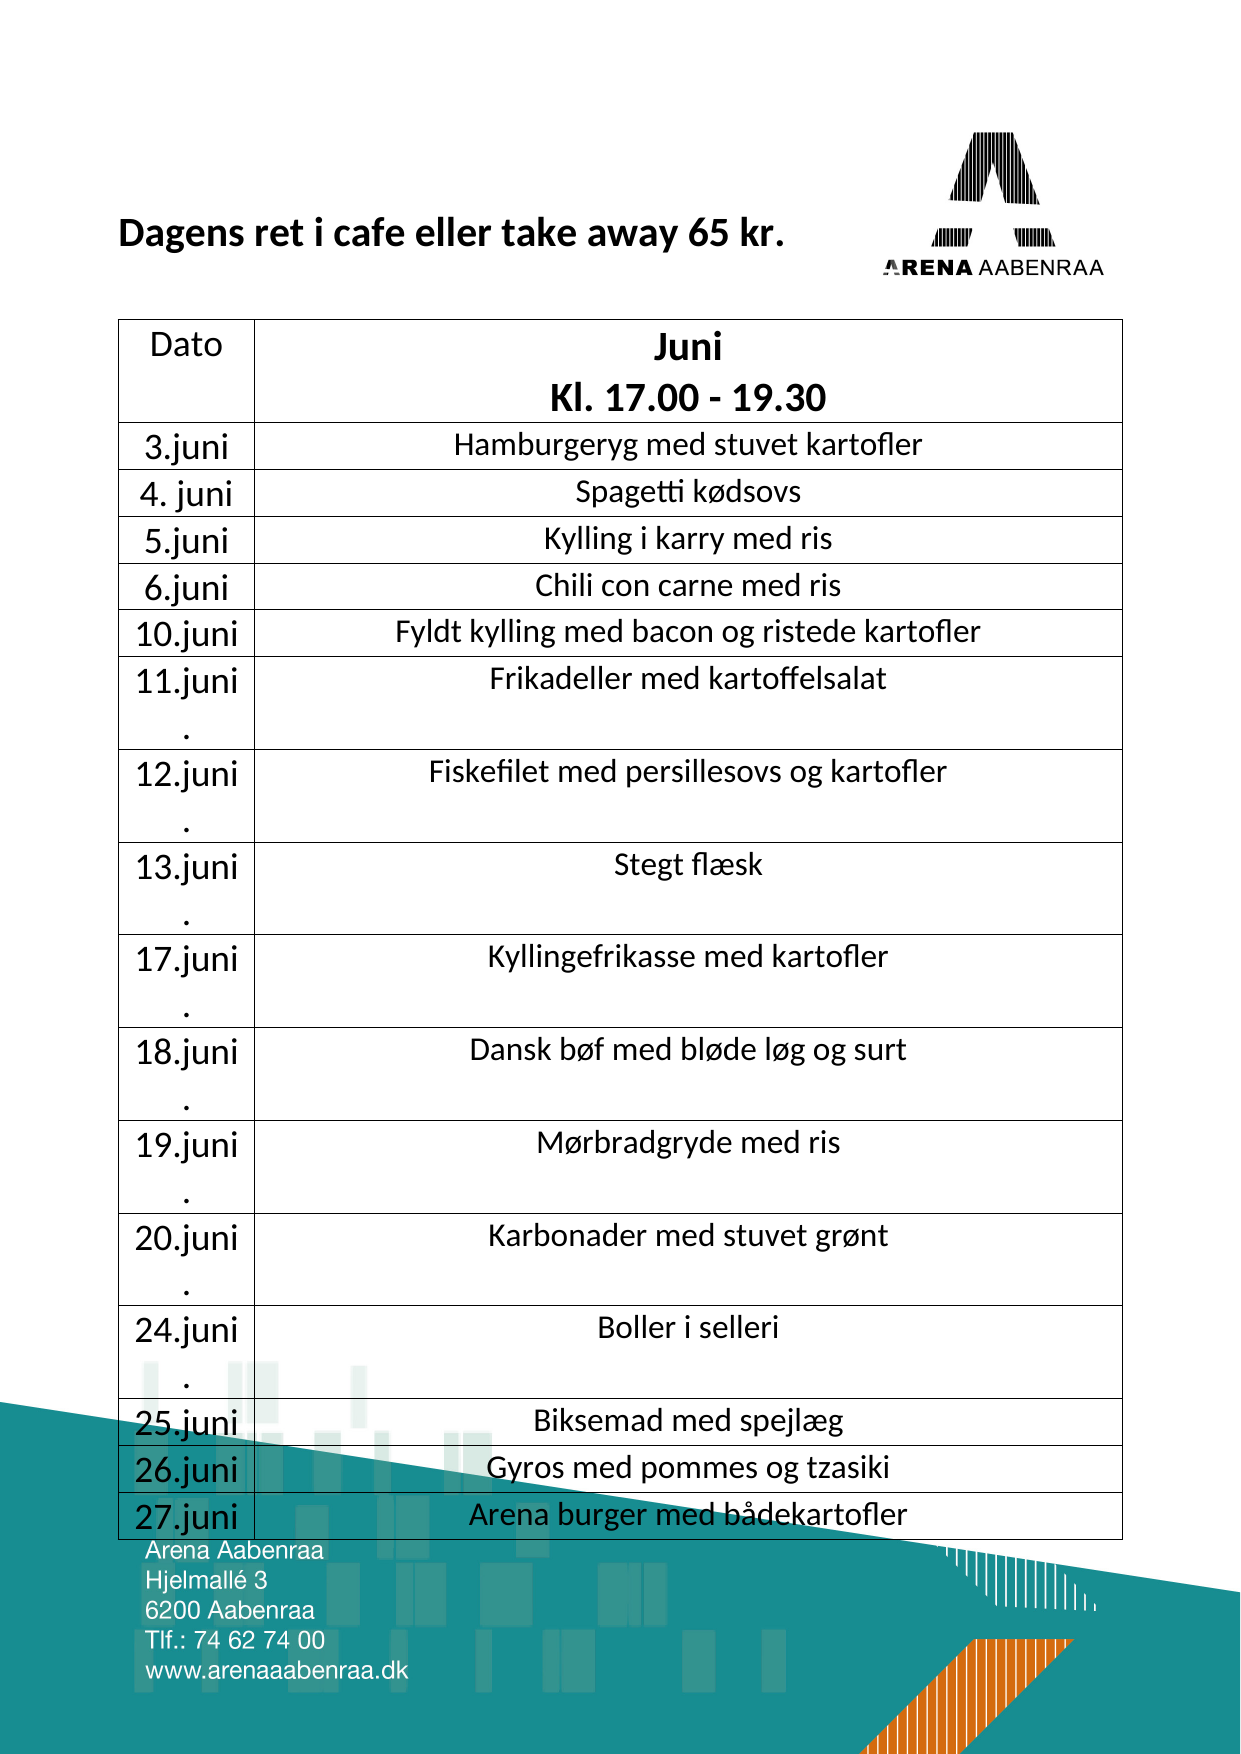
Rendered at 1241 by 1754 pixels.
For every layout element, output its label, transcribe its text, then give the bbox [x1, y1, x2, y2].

table_cell Gyros med pommes og tzasiki [255, 1446, 1122, 1492]
table_cell Hamburgeryg med stuvet kartofler [255, 423, 1122, 469]
table_cell 3.juni [119, 423, 254, 469]
table_header Juni Kl. 17.00 - 19.30 [255, 320, 1122, 422]
text Dagens ret i cafe eller take away 65 kr. [118, 206, 1122, 257]
table_cell Arena burger med bådekartofler [255, 1493, 1122, 1538]
table_cell Fyldt kylling med bacon og ristede kartofler [255, 610, 1122, 656]
table_cell 17.juni. [119, 935, 254, 1027]
table_cell Karbonader med stuvet grønt [255, 1214, 1122, 1305]
table_cell Spagetti kødsovs [255, 470, 1122, 516]
table_cell 26.juni [119, 1446, 254, 1492]
table_cell Frikadeller med kartoffelsalat [255, 657, 1122, 749]
table_cell Kyllingefrikasse med kartofler [255, 935, 1122, 1027]
table_cell 10.juni [119, 610, 254, 656]
table_cell 5.juni [119, 517, 254, 562]
table_cell Chili con carne med ris [255, 564, 1122, 609]
table_cell Boller i selleri [255, 1306, 1122, 1398]
table_cell Fiskefilet med persillesovs og kartofler [255, 750, 1122, 842]
table_cell 25.juni [119, 1399, 254, 1445]
table_cell 19.juni. [119, 1121, 254, 1212]
table_cell 6.juni [119, 564, 254, 609]
table_cell 27.juni [119, 1493, 254, 1538]
table_cell 24.juni. [119, 1306, 254, 1398]
table_cell 12.juni. [119, 750, 254, 842]
table_cell 20.juni. [119, 1214, 254, 1305]
table_cell 13.juni. [119, 843, 254, 934]
table_cell Dansk bøf med bløde løg og surt [255, 1028, 1122, 1120]
table_cell Stegt flæsk [255, 843, 1122, 934]
table_cell 18.juni. [119, 1028, 254, 1120]
table_cell Biksemad med spejlæg [255, 1399, 1122, 1445]
table_cell 4. juni [119, 470, 254, 516]
table_header Dato [119, 320, 254, 422]
table_cell Kylling i karry med ris [255, 517, 1122, 562]
table_cell Mørbradgryde med ris [255, 1121, 1122, 1212]
table_cell 11.juni. [119, 657, 254, 749]
picture [0, 0, 1241, 1754]
